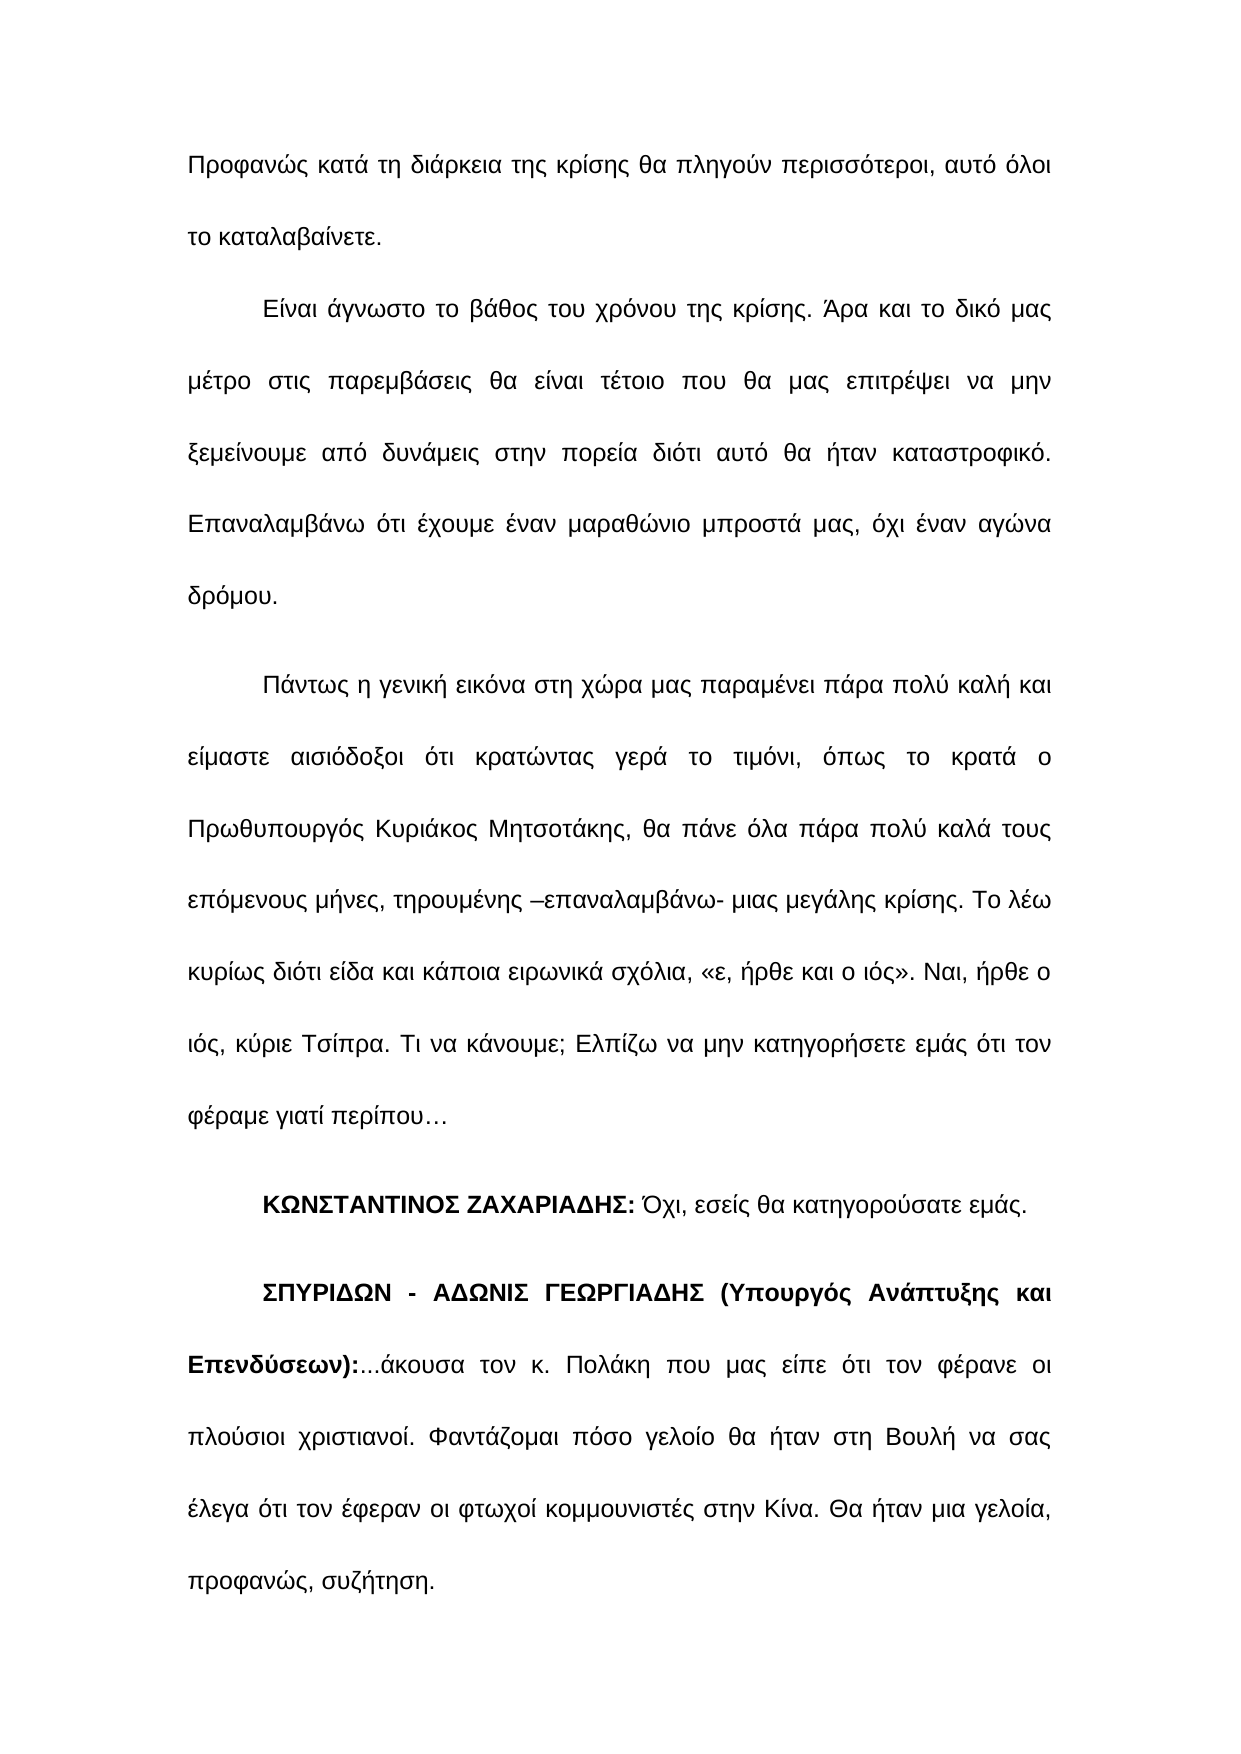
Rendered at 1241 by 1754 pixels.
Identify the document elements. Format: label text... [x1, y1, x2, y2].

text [187, 150, 1053, 251]
text ΚΩΝΣΤΑΝΤΙΝΟΣ ΖΑΧΑΡΙΑΔΗΣ: Όχι, εσείς θα κατηγορούσατε εμάς. [187, 1189, 1053, 1218]
text Είναι άγνωστο το βάθος του χρόνου της κρίσης. Άρα και το δικό μας μέτρο στις παρεμβάσεις θα είναι τέτοιο που θα μας επιτρέψει να μην ξεμείνουμε από δυνάμεις στην πορεία διότι αυτό θα ήταν καταστροφικό. Επαναλαμβάνω ότι έχουμε έναν μαραθώνιο μπροστά μας, όχι έναν αγώνα δρόμου. [187, 294, 1053, 610]
text ΣΠΥΡΙΔΩΝ - ΑΔΩΝΙΣ ΓΕΩΡΓΙΑΔΗΣ (Υπουργός Ανάπτυξης και Επενδύσεων):...άκουσα τον κ. Πολάκη που μας είπε ότι τον φέρανε οι πλούσιοι χριστιανοί. Φαντάζομαι πόσο γελοίο θα ήταν στη Βουλή να σας έλεγα ότι τον έφεραν οι φτωχοί κομμουνιστές στην Κίνα. Θα ήταν μια γελοία, προφανώς, συζήτηση. [187, 1278, 1053, 1594]
text Πάντως η γενική εικόνα στη χώρα μας παραμένει πάρα πολύ καλή και είμαστε αισιόδοξοι ότι κρατώντας γερά το τιμόνι, όπως το κρατά ο Πρωθυπουργός Κυριάκος Μητσοτάκης, θα πάνε όλα πάρα πολύ καλά τους επόμενους μήνες, τηρουμένης –επαναλαμβάνω- μιας μεγάλης κρίσης. Το λέω κυρίως διότι είδα και κάποια ειρωνικά σχόλια, «ε, ήρθε και ο ιός». Ναι, ήρθε ο ιός, κύριε Τσίπρα. Τι να κάνουμε; Ελπίζω να μην κατηγορήσετε εμάς ότι τον φέραμε γιατί περίπου… [187, 670, 1053, 1130]
